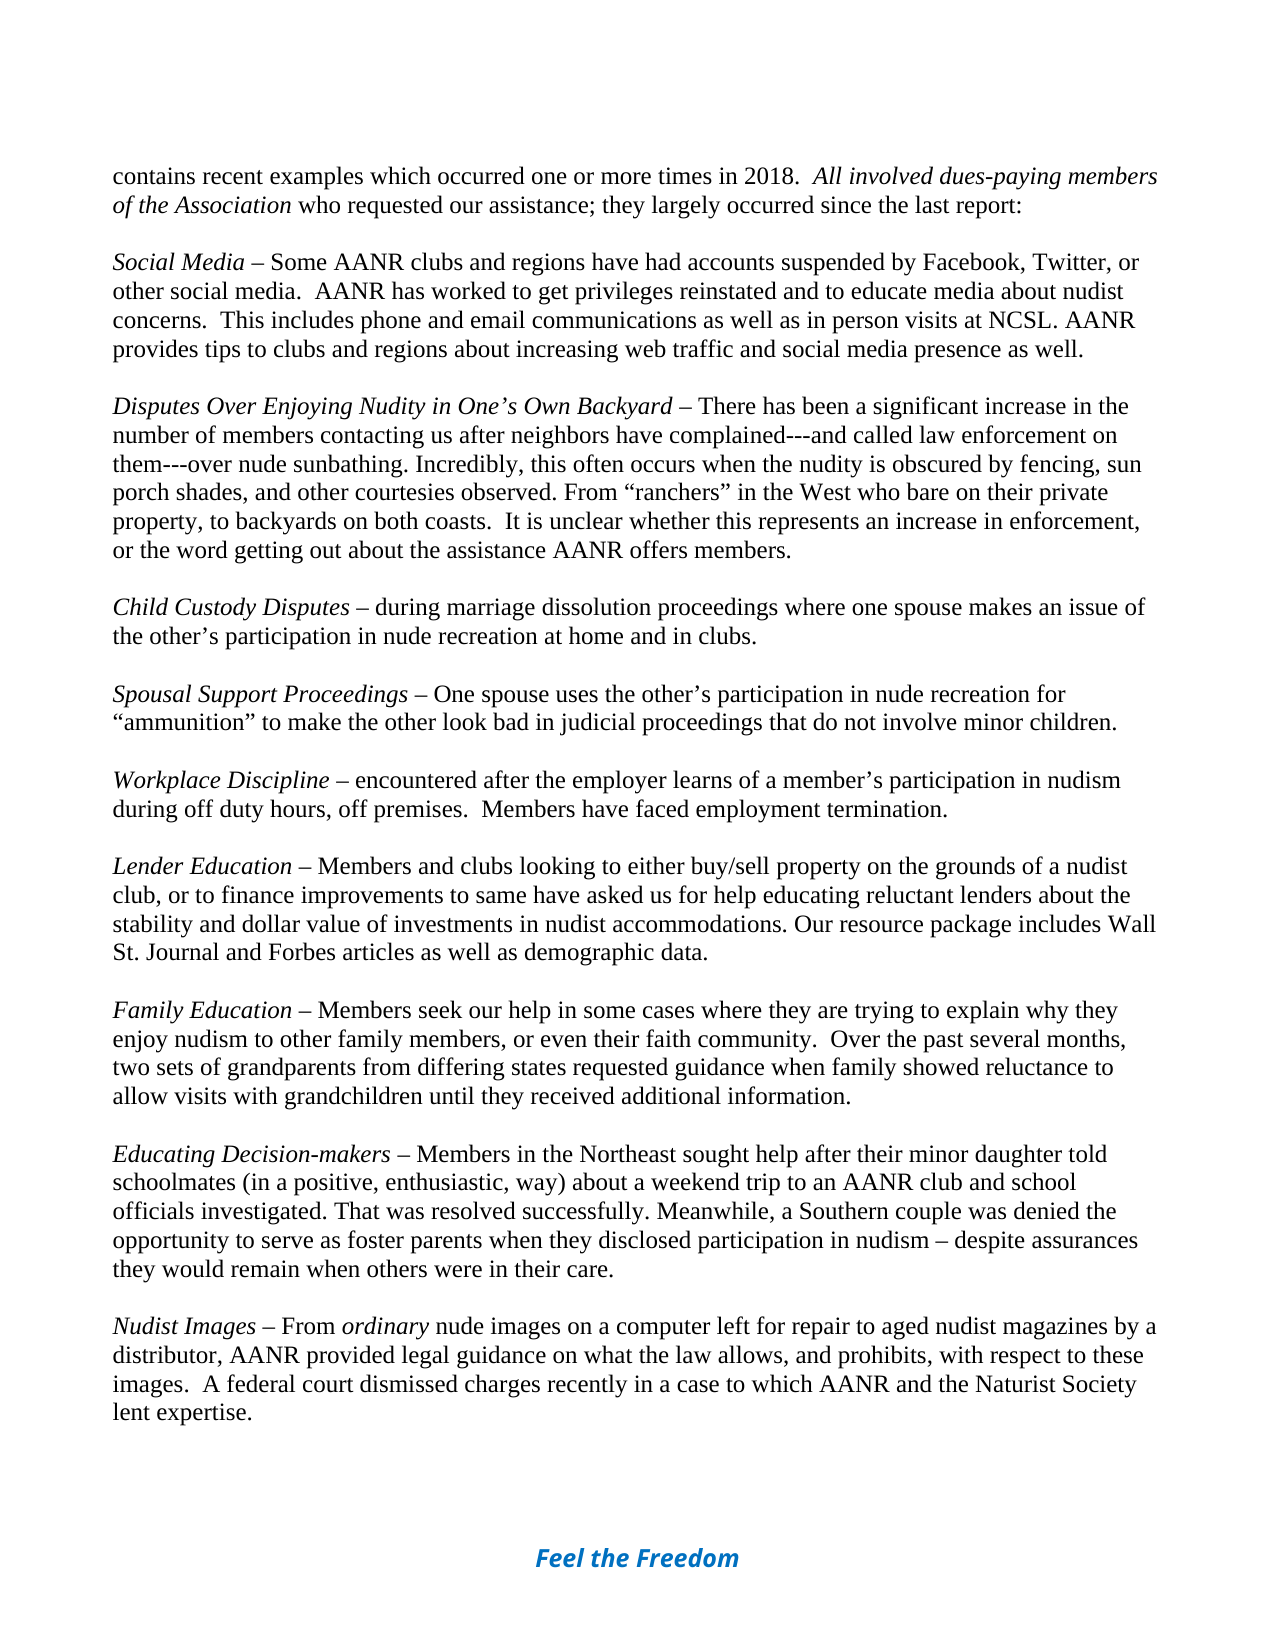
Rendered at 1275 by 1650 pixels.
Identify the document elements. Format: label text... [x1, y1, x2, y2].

text Spousal Support Proceedings – One spouse uses the other’s participation in nude recreation for “ammunition” to make the other look bad in judicial proceedings that do not involve minor children. [112, 679, 1162, 736]
text Child Custody Disputes – during marriage dissolution proceedings where one spouse makes an issue of the other’s participation in nude recreation at home and in clubs. [112, 592, 1162, 650]
text Workplace Discipline – encountered after the employer learns of a member’s participation in nudism during off duty hours, off premises. Members have faced employment termination. [112, 765, 1162, 822]
text Nudist Images – From ordinary nude images on a computer left for repair to aged nudist magazines by a distributor, AANR provided legal guidance on what the law allows, and prohibits, with respect to these images. A federal court dismissed charges recently in a case to which AANR and the Naturist Society lent expertise. [112, 1311, 1162, 1426]
text contains recent examples which occurred one or more times in 2018. All involved dues-paying members of the Association who requested our assistance; they largely occurred since the last report: [112, 161, 1162, 219]
text Family Education – Members seek our help in some cases where they are trying to explain why they enjoy nudism to other family members, or even their faith community. Over the past several months, two sets of grandparents from differing states requested guidance when family showed reluctance to allow visits with grandchildren until they received additional information. [112, 995, 1162, 1110]
text Disputes Over Enjoying Nudity in One’s Own Backyard – There has been a significant increase in the number of members contacting us after neighbors have complained---and called law enforcement on them---over nude sunbathing. Incredibly, this often occurs when the nudity is obscured by fencing, sun porch shades, and other courtesies observed. From “ranchers” in the West who bare on their private property, to backyards on both coasts. It is unclear whether this represents an increase in enforcement, or the word getting out about the assistance AANR offers members. [112, 391, 1162, 564]
text Lender Education – Members and clubs looking to either buy/sell property on the grounds of a nudist club, or to finance improvements to same have asked us for help educating reluctant lenders about the stability and dollar value of investments in nudist accommodations. Our resource package includes Wall St. Journal and Forbes articles as well as demographic data. [112, 851, 1162, 966]
text Social Media – Some AANR clubs and regions have had accounts suspended by Facebook, Twitter, or other social media. AANR has worked to get privileges reinstated and to educate media about nudist concerns. This includes phone and email communications as well as in person visits at NCSL. AANR provides tips to clubs and regions about increasing web traffic and social media presence as well. [112, 247, 1162, 362]
text Educating Decision-makers – Members in the Northeast sought help after their minor daughter told schoolmates (in a positive, enthusiastic, way) about a weekend trip to an AANR club and school officials investigated. That was resolved successfully. Meanwhile, a Southern couple was denied the opportunity to serve as foster parents when they disclosed participation in nudism – despite assurances they would remain when others were in their care. [112, 1139, 1162, 1282]
